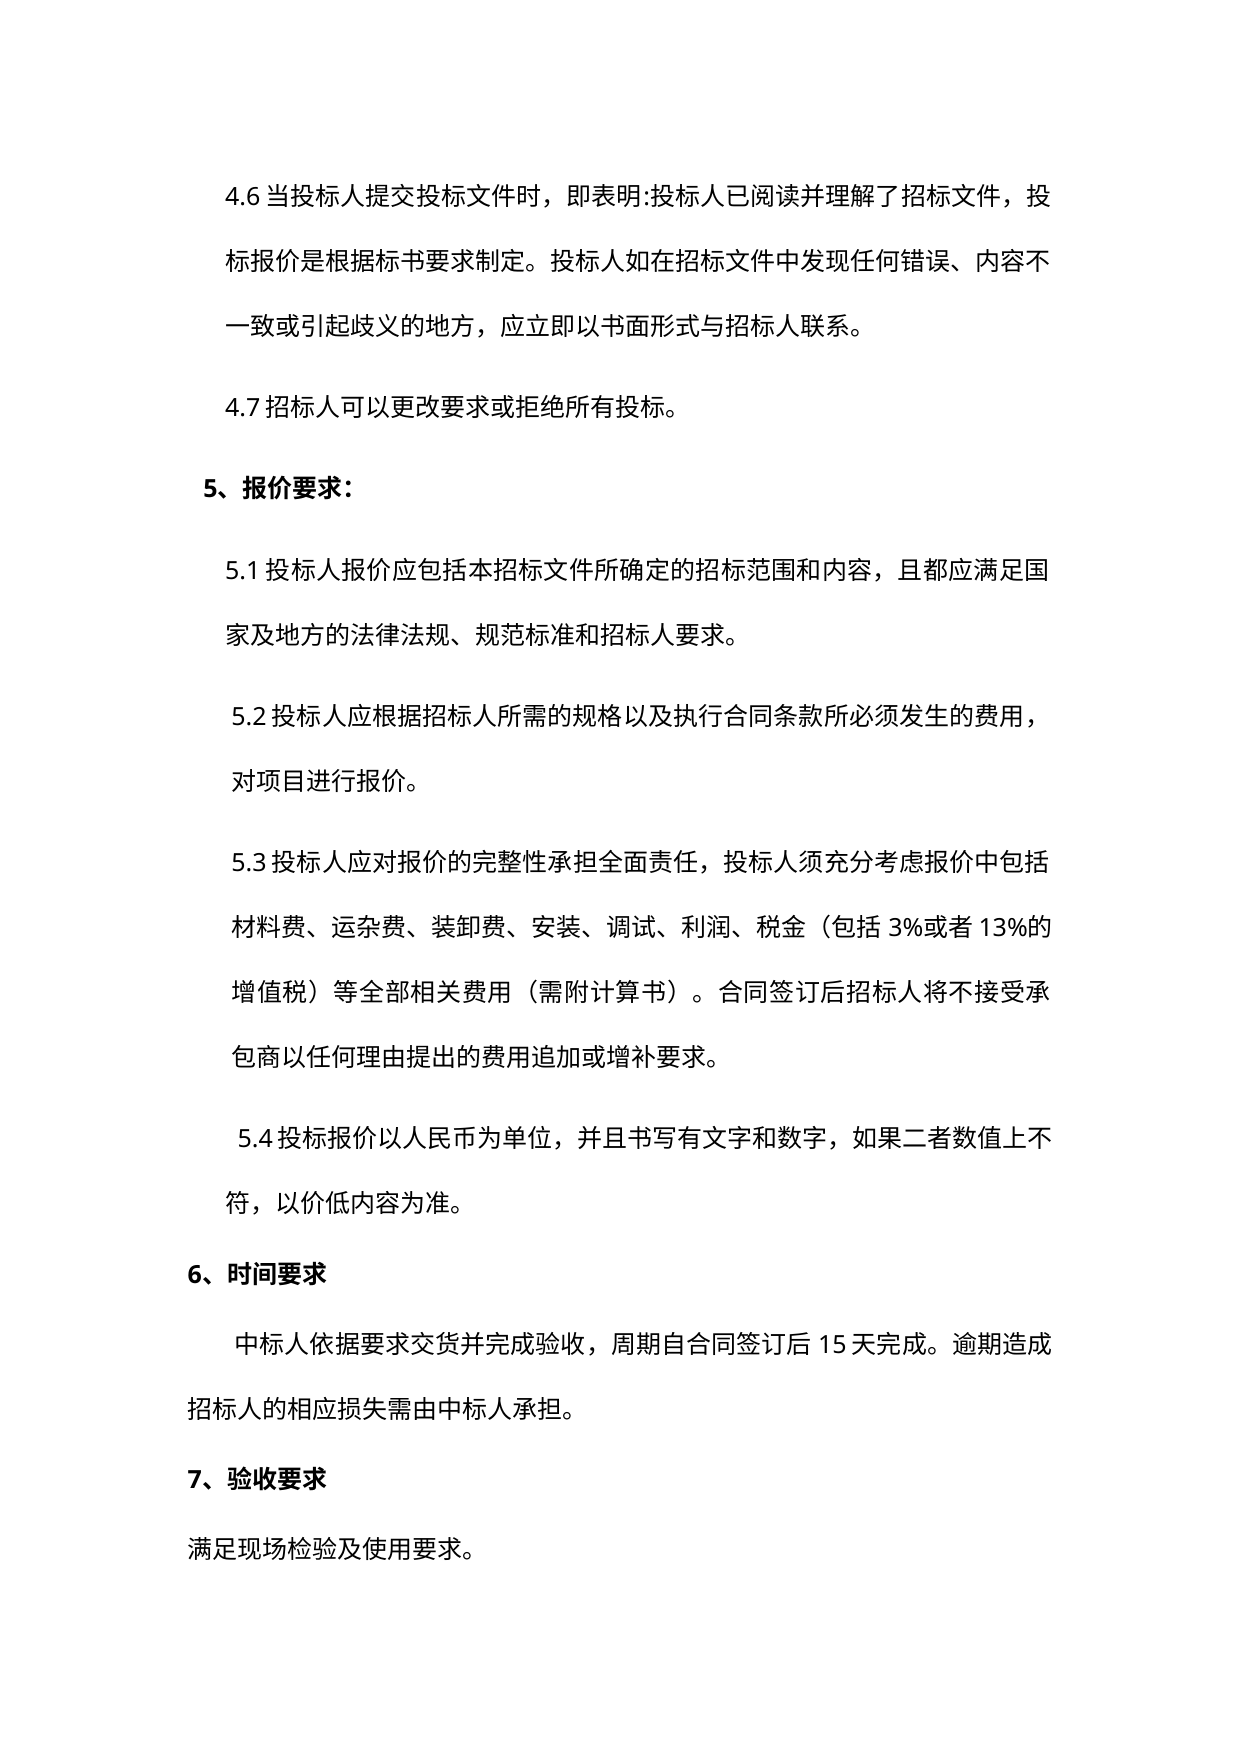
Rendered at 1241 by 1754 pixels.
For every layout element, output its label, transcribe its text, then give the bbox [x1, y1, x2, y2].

text 5.2投标人应根据招标人所需的规格以及执行合同条款所必须发生的费用，对项目进行报价。 [231, 682, 1053, 812]
text 5.1投标人报价应包括本招标文件所确定的招标范围和内容，且都应满足国家及地方的法律法规、规范标准和招标人要求。 [225, 536, 1053, 666]
text 中标人依据要求交货并完成验收，周期自合同签订后15天完成。逾期造成招标人的相应损失需由中标人承担。 [187, 1310, 1053, 1440]
text 5.4投标报价以人民币为单位，并且书写有文字和数字，如果二者数值上不符，以价低内容为准。 [225, 1104, 1053, 1234]
text 5、报价要求： [203, 454, 1053, 519]
text 6、时间要求 [187, 1240, 1053, 1305]
text 7、验收要求 [187, 1445, 1053, 1510]
text 4.6当投标人提交投标文件时，即表明:投标人已阅读并理解了招标文件，投标报价是根据标书要求制定。投标人如在招标文件中发现任何错误、内容不一致或引起歧义的地方，应立即以书面形式与招标人联系。 [225, 162, 1053, 357]
text 5.3投标人应对报价的完整性承担全面责任，投标人须充分考虑报价中包括材料费、运杂费、装卸费、安装、调试、利润、税金（包括3%或者13%的增值税）等全部相关费用（需附计算书）。合同签订后招标人将不接受承包商以任何理由提出的费用追加或增补要求。 [231, 828, 1053, 1088]
text 满足现场检验及使用要求。 [187, 1515, 1053, 1580]
text 4.7招标人可以更改要求或拒绝所有投标。 [225, 373, 1053, 438]
